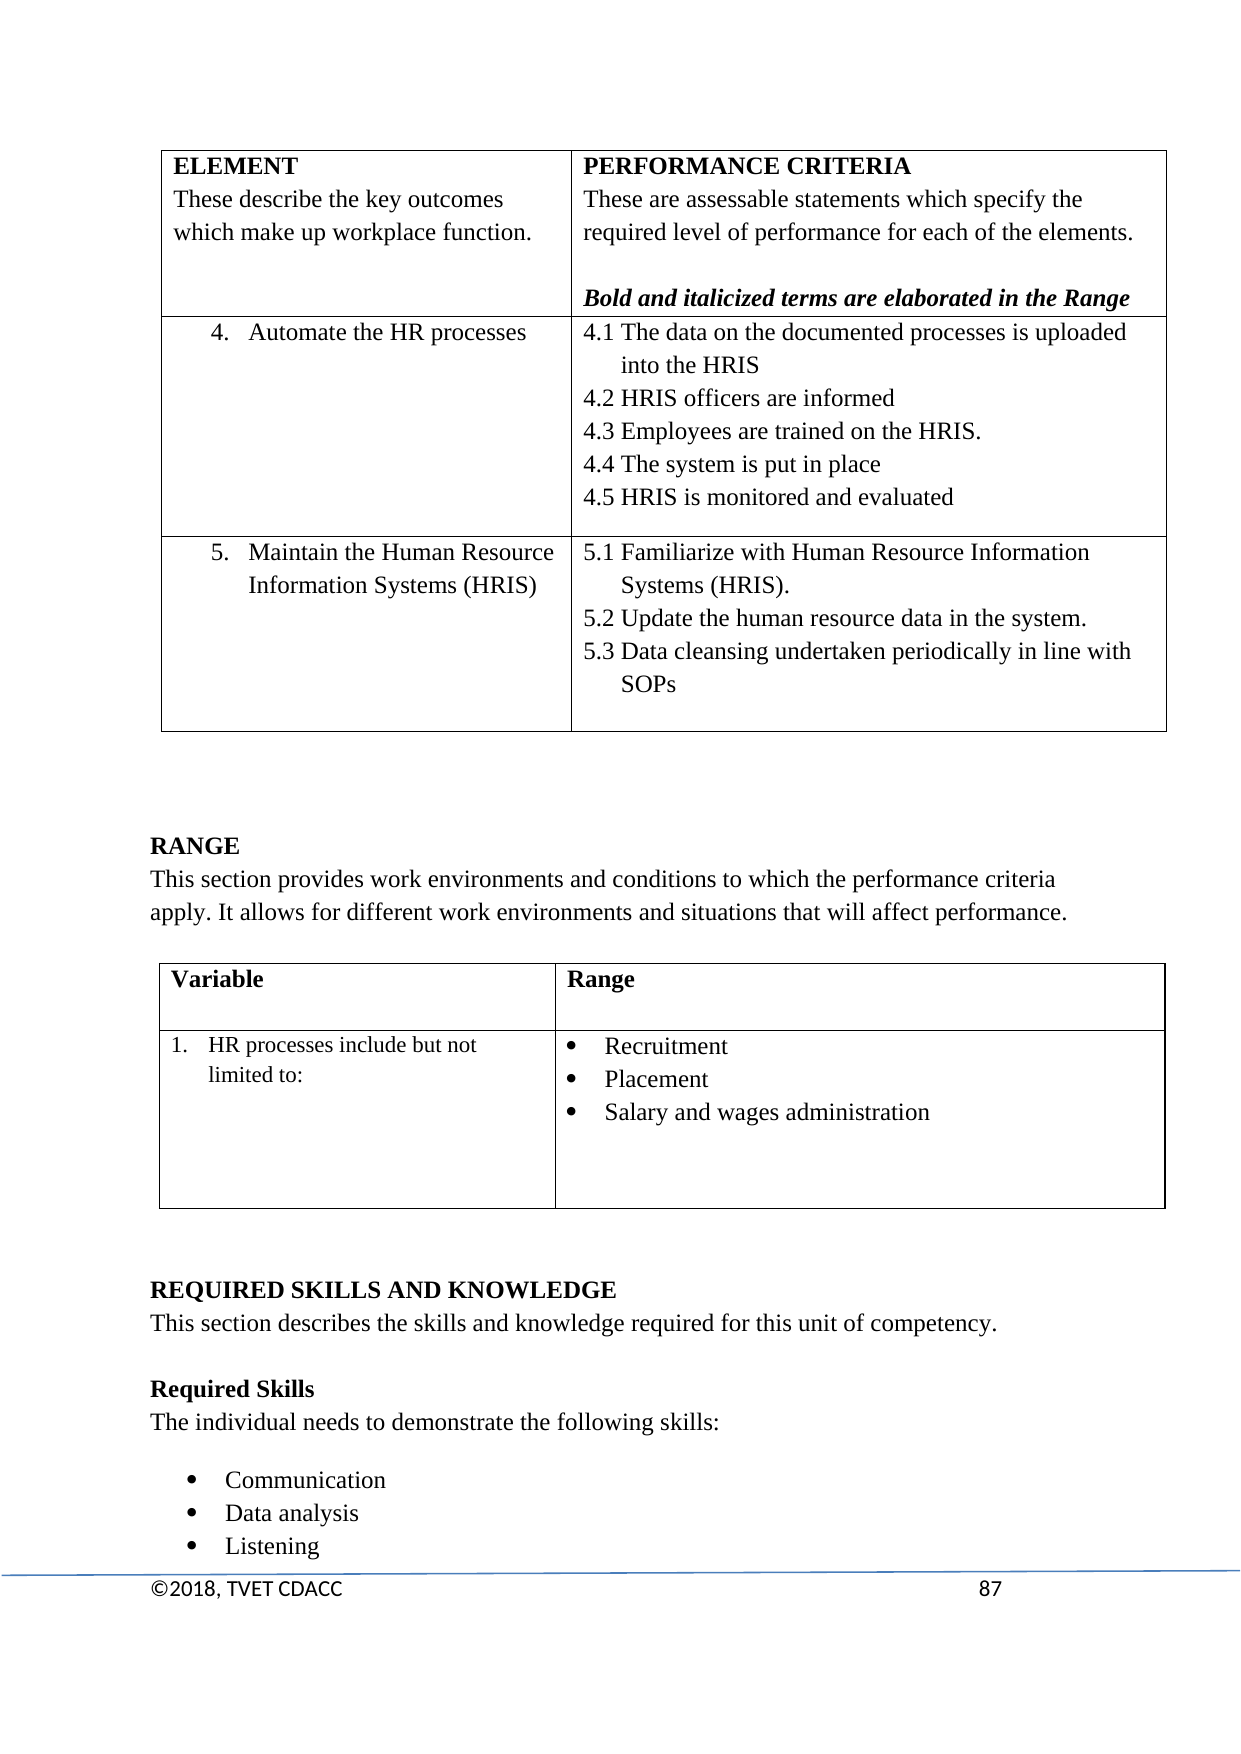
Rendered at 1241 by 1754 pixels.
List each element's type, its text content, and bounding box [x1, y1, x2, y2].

list Data analysis [187, 1498, 1090, 1527]
table_header PERFORMANCE CRITERIA These are assessable statements which specify the required level of performance for each of the elements. Bold and italicized terms are elaborated in the Range [572, 151, 1166, 316]
table_cell Familiarize with Human Resource Information Systems (HRIS). Update the human resource data in the system. Data cleansing undertaken periodically in line with SOPs [572, 537, 1166, 731]
text REQUIRED SKILLS AND KNOWLEDGE [150, 1275, 1090, 1304]
text This section provides work environments and conditions to which the performance criteria apply. It allows for different work environments and situations that will affect performance. [150, 864, 1090, 926]
table_cell HR processes include but not limited to: [160, 1031, 555, 1208]
list Listening [187, 1531, 1090, 1560]
table_cell Automate the HR processes [162, 317, 571, 536]
table_cell Maintain the Human Resource Information Systems (HRIS) [162, 537, 571, 731]
table_header ELEMENT These describe the key outcomes which make up workplace function. [162, 151, 571, 316]
table_cell The data on the documented processes is uploaded into the HRIS HRIS officers are informed Employees are trained on the HRIS. The system is put in place HRIS is monitored and evaluated [572, 317, 1166, 536]
text This section describes the skills and knowledge required for this unit of competency. [150, 1308, 1090, 1337]
table_cell Recruitment Placement Salary and wages administration [556, 1031, 1164, 1208]
table_header Range [556, 964, 1164, 1030]
text The individual needs to demonstrate the following skills: [150, 1407, 1090, 1436]
table_header Variable [160, 964, 555, 1030]
text RANGE [150, 831, 1090, 859]
list Communication [187, 1465, 1090, 1494]
text Required Skills [150, 1374, 1090, 1403]
